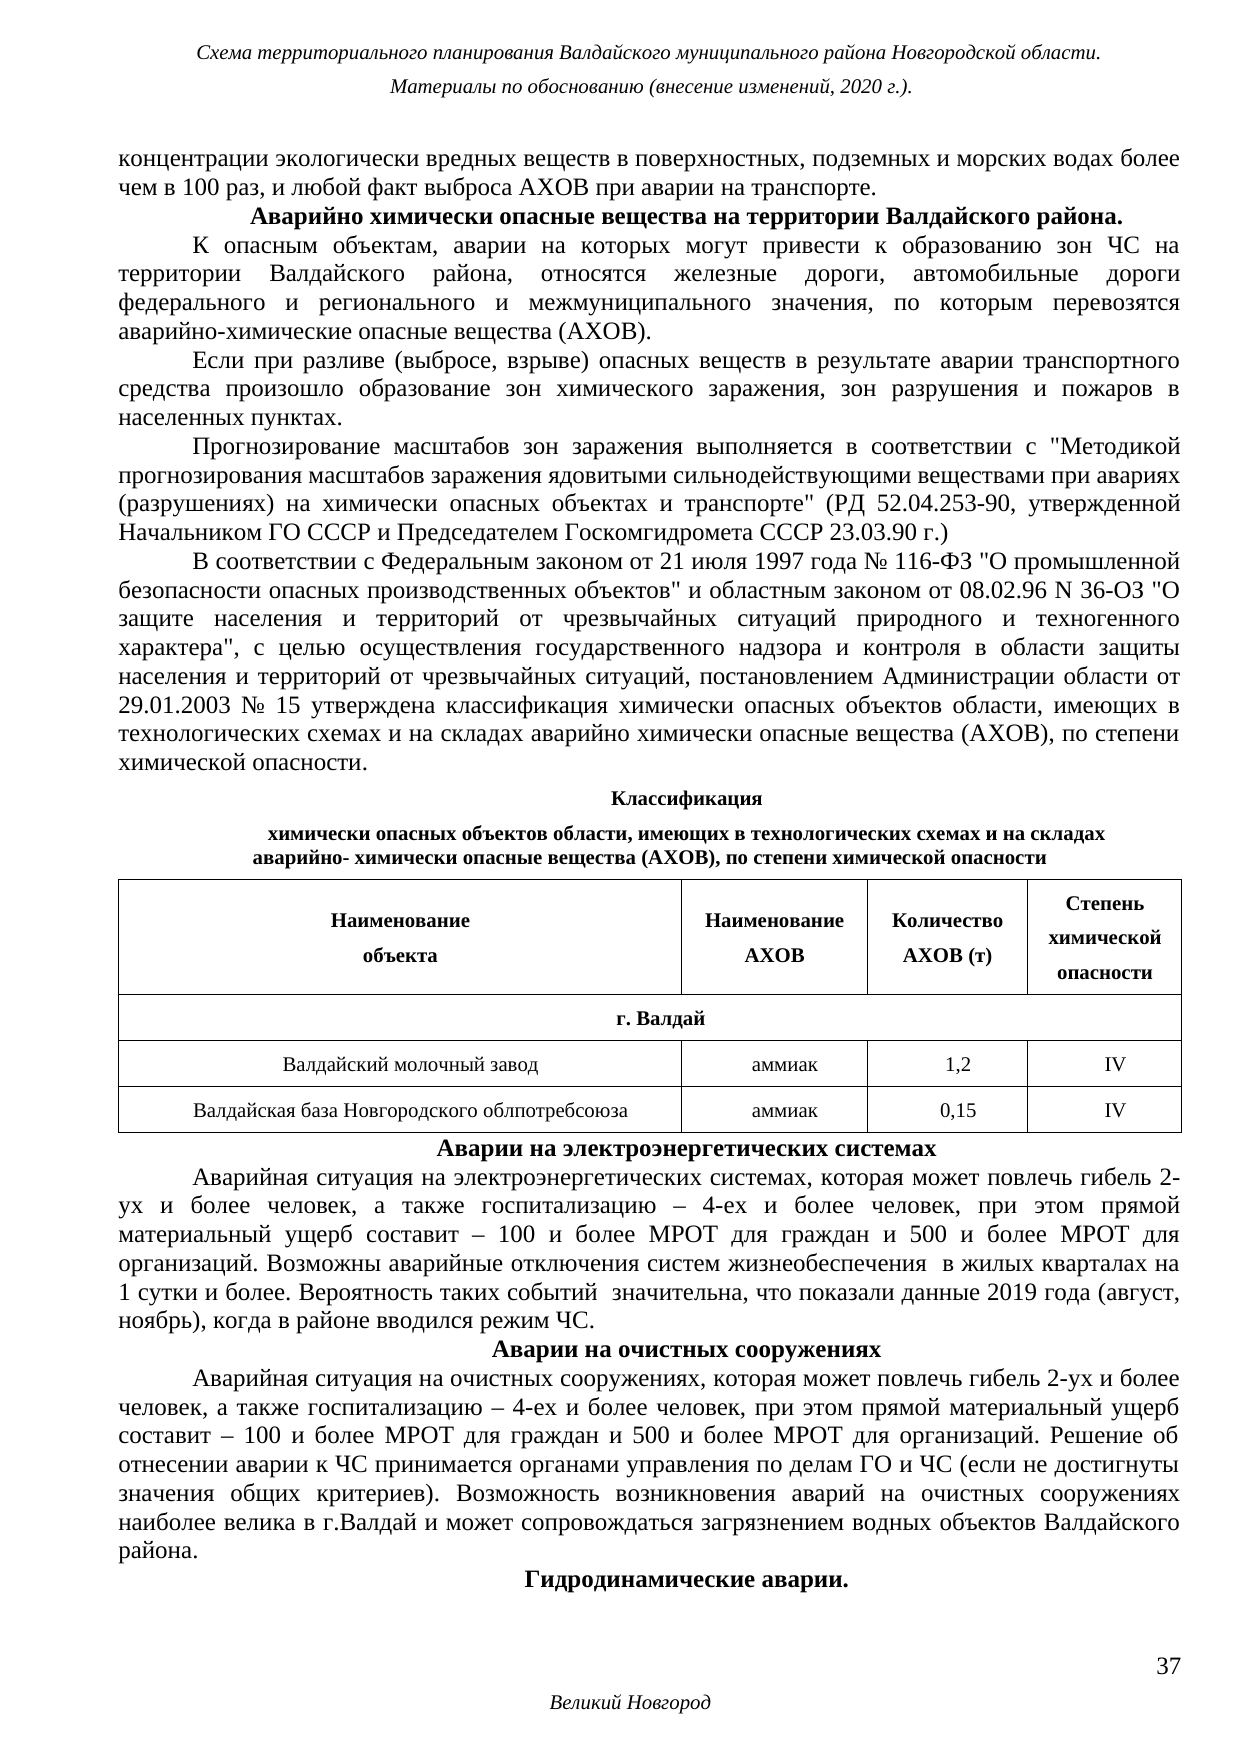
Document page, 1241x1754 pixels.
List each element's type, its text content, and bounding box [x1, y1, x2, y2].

table_header Наименование АХОВ [682, 880, 867, 994]
table_cell аммиак [682, 1041, 867, 1086]
table_cell аммиак [682, 1087, 867, 1132]
table_header Степень химической опасности [1028, 880, 1181, 994]
table_cell IV [1028, 1041, 1181, 1086]
list К опасным объектам, аварии на которых могут привести к образованию зон ЧС на территории Валдайского района, относятся железные дороги, автомобильные дороги федерального и регионального и межмуниципального значения, по которым перевозятся аварийно-химические опасные вещества (АХОВ). [118, 230, 1181, 345]
table_cell Валдайский молочный завод [119, 1041, 681, 1086]
list Если при разливе (выбросе, взрыве) опасных веществ в результате аварии транспортного средства произошло образование зон химического заражения, зон разрушения и пожаров в населенных пунктах. [118, 345, 1181, 431]
table_header Наименование объекта [119, 880, 681, 994]
list Гидродинамические аварии. [118, 1564, 1181, 1593]
table_cell Валдайская база Новгородского облпотребсоюза [119, 1087, 681, 1132]
text Классификация [118, 786, 1181, 810]
table_cell 1,2 [868, 1041, 1027, 1086]
list Аварийная ситуация на очистных сооружениях, которая может повлечь гибель 2-ух и более человек, а также госпитализацию – 4-ех и более человек, при этом прямой материальный ущерб составит – 100 и более МРОТ для граждан и 500 и более МРОТ для организаций. Решение об отнесении аварии к ЧС принимается органами управления по делам ГО и ЧС (если не достигнуты значения общих критериев). Возможность возникновения аварий на очистных сооружениях наиболее велика в г.Валдай и может сопровождаться загрязнением водных объектов Валдайского района. [118, 1363, 1181, 1564]
list В соответствии с Федеральным законом от 21 июля 1997 года № 116-ФЗ "О промышленной безопасности опасных производственных объектов" и областным законом от 08.02.96 N 36-ОЗ "О защите населения и территорий от чрезвычайных ситуаций природного и техногенного характера", с целью осуществления государственного надзора и контроля в области защиты населения и территорий от чрезвычайных ситуаций, постановлением Администрации области от 29.01.2003 № 15 утверждена классификация химически опасных объектов области, имеющих в технологических схемах и на складах аварийно химически опасные вещества (АХОВ), по степени химической опасности. [118, 546, 1181, 776]
list Аварии на очистных сооружениях [118, 1334, 1181, 1363]
table_header Количество АХОВ (т) [868, 880, 1027, 994]
list Аварии на электроэнергетических системах [118, 1133, 1181, 1162]
list Аварийная ситуация на электроэнергетических системах, которая может повлечь гибель 2-ух и более человек, а также госпитализацию – 4-ех и более человек, при этом прямой материальный ущерб составит – 100 и более МРОТ для граждан и 500 и более МРОТ для организаций. Возможны аварийные отключения систем жизнеобеспечения в жилых кварталах на 1 сутки и более. Вероятность таких событий значительна, что показали данные 2019 года (август, ноябрь), когда в районе вводился режим ЧС. [118, 1162, 1181, 1334]
text химически опасных объектов области, имеющих в технологических схемах и на складах аварийно- химически опасные вещества (АХОВ), по степени химической опасности [118, 821, 1181, 869]
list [118, 143, 1181, 201]
list Прогнозирование масштабов зон заражения выполняется в соответствии с "Методикой прогнозирования масштабов заражения ядовитыми сильнодействующими веществами при авариях (разрушениях) на химически опасных объектах и транспорте" (РД 52.04.253-90, утвержденной Начальником ГО СССР и Председателем Госкомгидромета СССР 23.03.90 г.) [118, 431, 1181, 546]
table_cell 0,15 [868, 1087, 1027, 1132]
table_cell г. Валдай [119, 995, 1181, 1040]
list Аварийно химически опасные вещества на территории Валдайского района. [118, 201, 1181, 230]
table_cell IV [1028, 1087, 1181, 1132]
